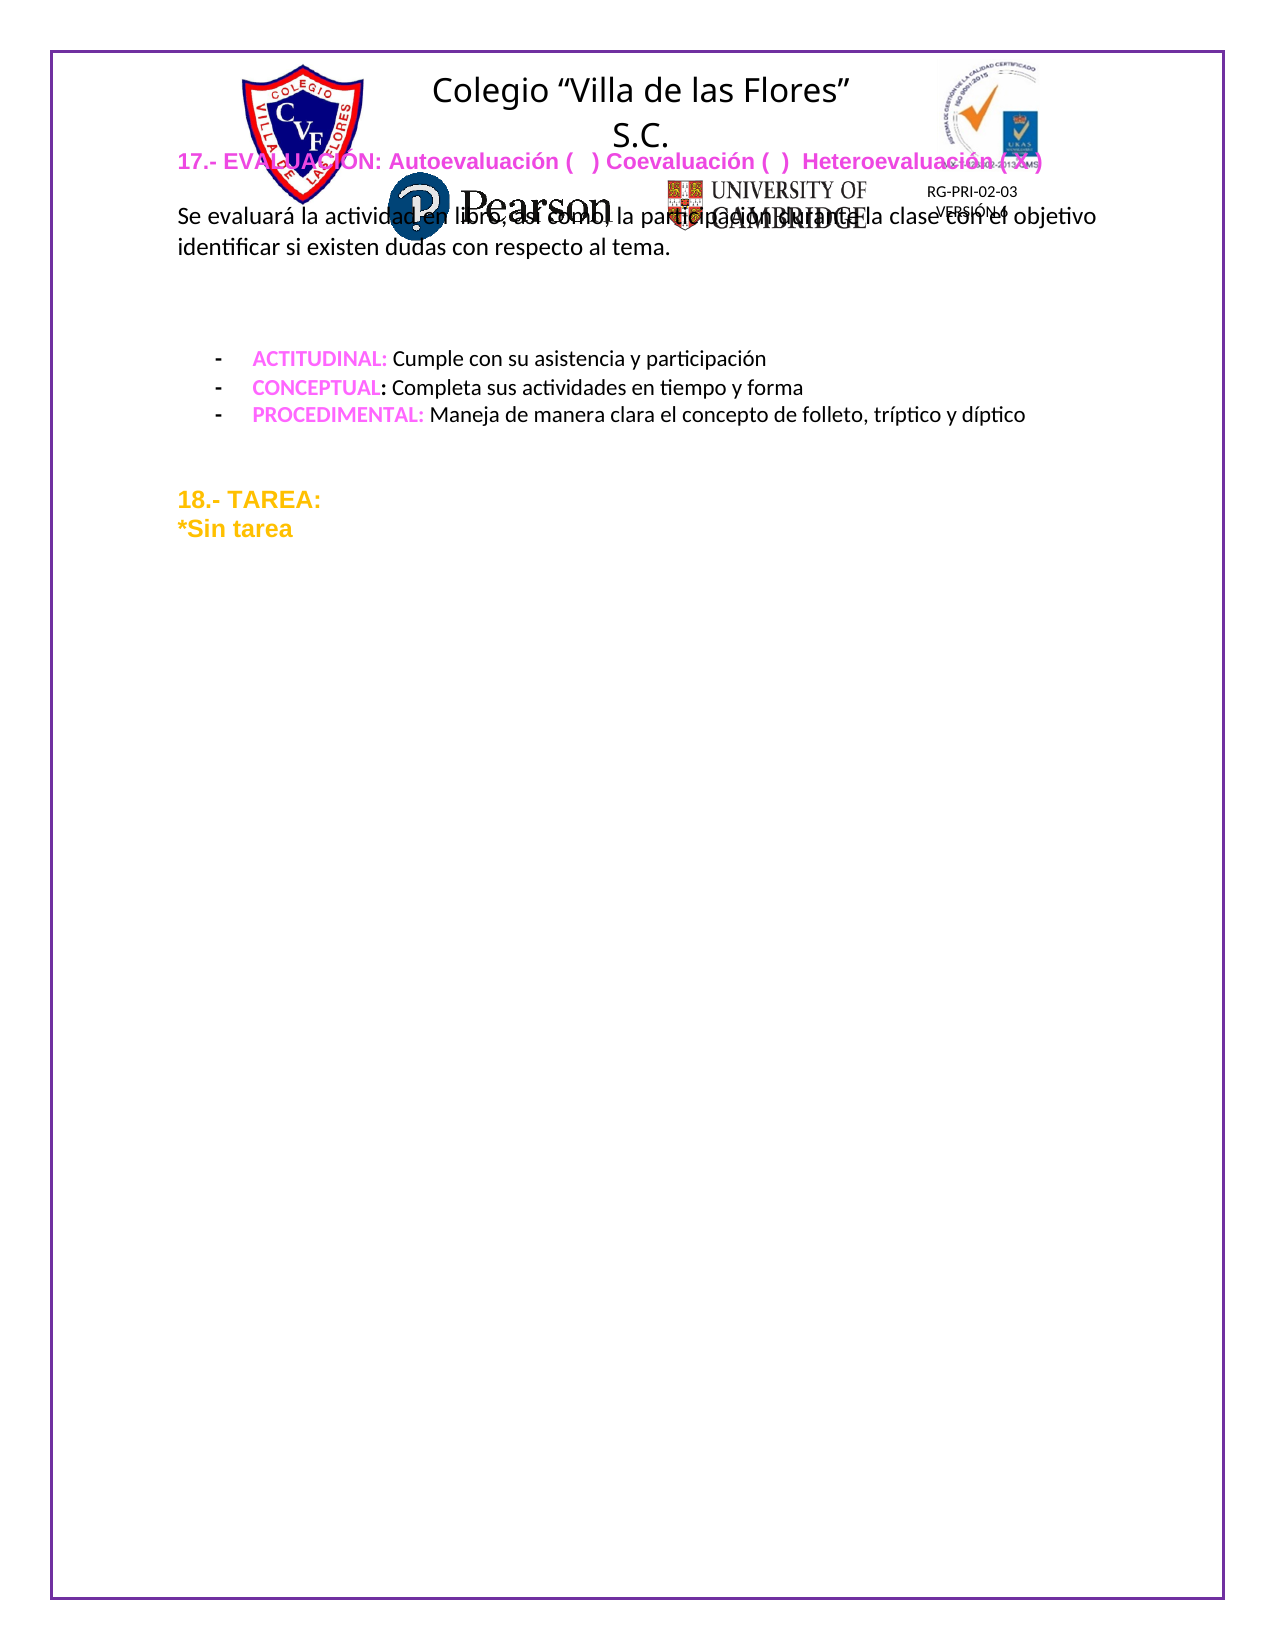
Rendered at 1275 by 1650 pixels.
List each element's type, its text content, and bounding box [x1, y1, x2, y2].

list CONCEPTUAL: Completa sus actividades en tiempo y forma [215, 373, 1098, 401]
list PROCEDIMENTAL: Maneja de manera clara el concepto de folleto, tríptico y díptico [215, 401, 1098, 429]
text 18.- TAREA: [177, 485, 1098, 514]
picture [235, 60, 373, 148]
text 17.- EVALUACIÓN: Autoevaluación ( ) Coevaluación ( ) Heteroevaluación ( X ) [177, 148, 1098, 174]
picture [381, 174, 619, 200]
text Se evaluará la actividad en libro, así como, la participación durante la clase con el objetivo identificar si existen dudas con respecto al tema. [177, 200, 1098, 261]
picture [235, 174, 373, 200]
picture [937, 59, 1040, 148]
text *Sin tarea [177, 514, 1098, 543]
list ACTITUDINAL: Cumple con su asistencia y participación [215, 344, 1098, 373]
